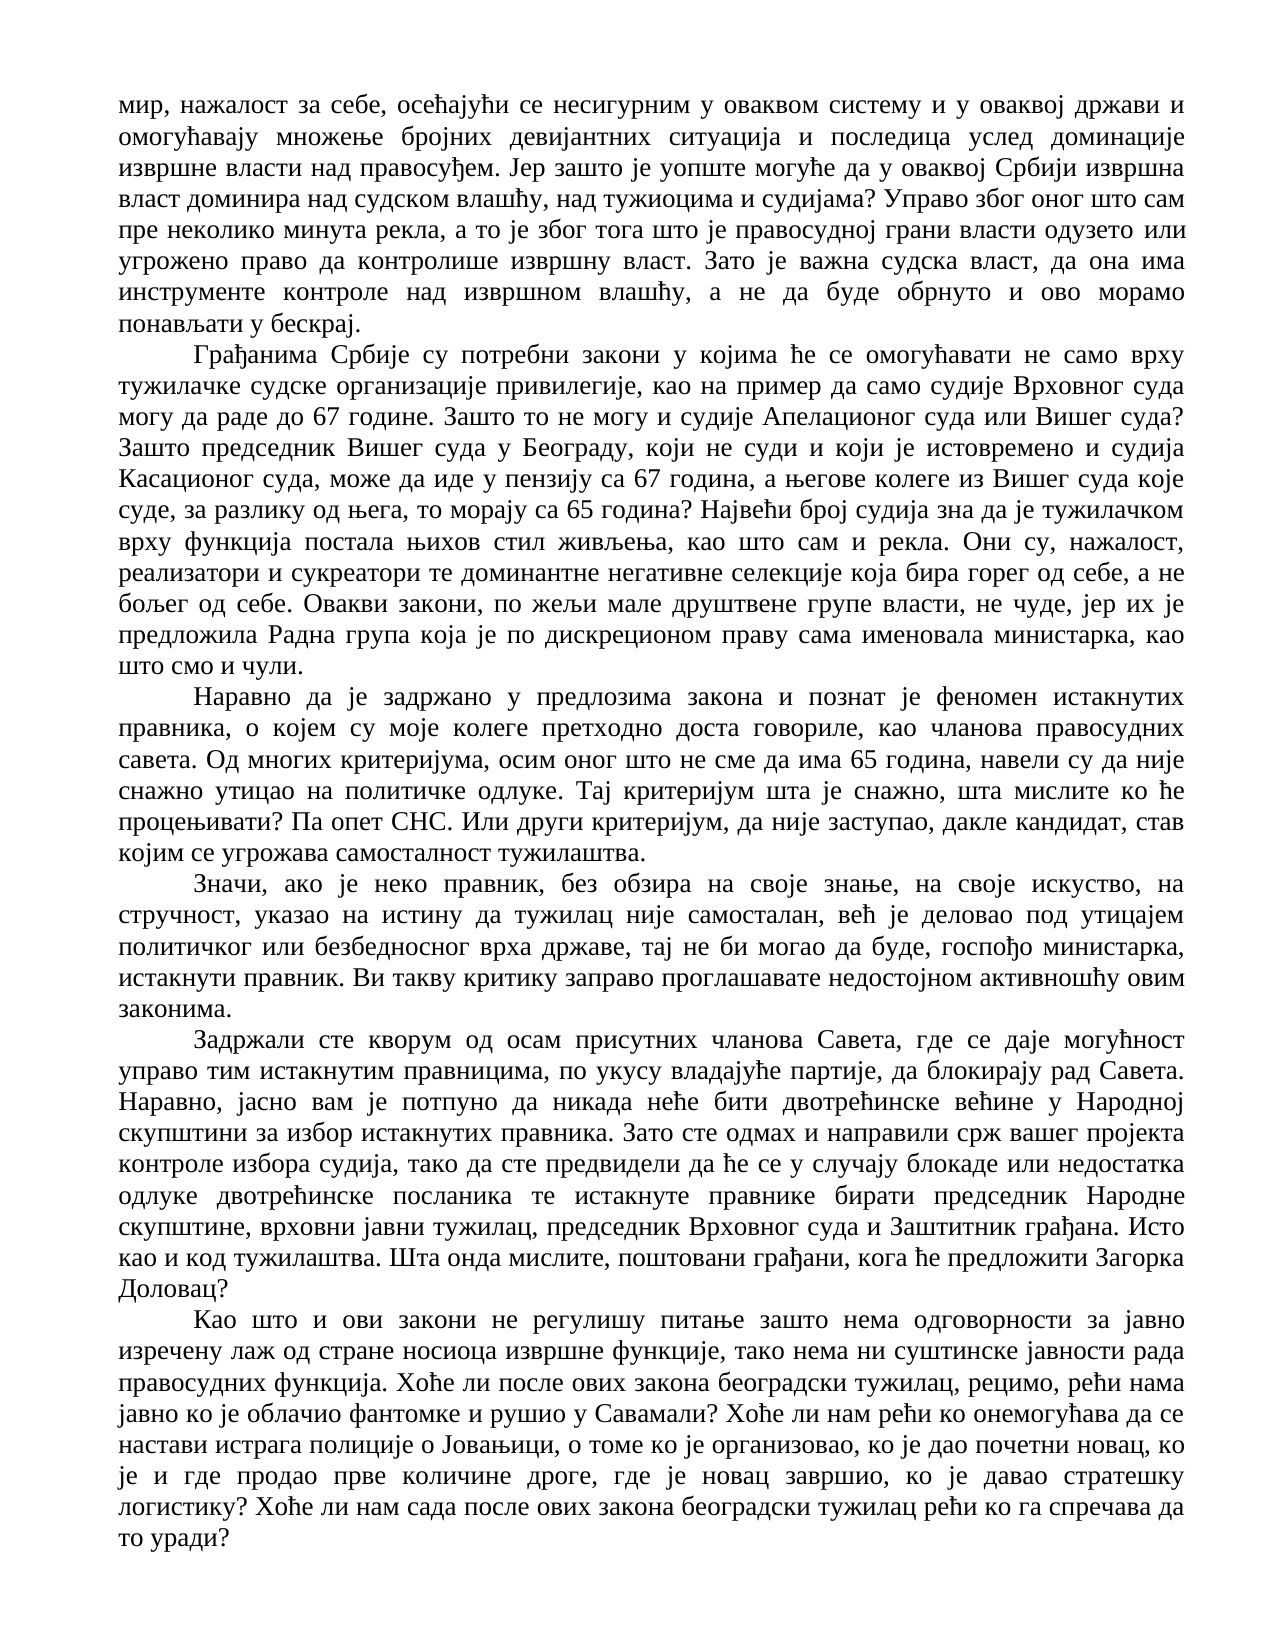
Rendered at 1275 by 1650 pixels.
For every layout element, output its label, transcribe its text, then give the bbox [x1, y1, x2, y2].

text Наравно да је задржано у предлозима закона и познат је феномен истакнутих правника, о којем су моје колеге претходно доста говориле, као чланова правосудних савета. Од многих критеријума, осим оног што не сме да има 65 година, навели су да није снажно утицао на политичке одлуке. Тај критеријум шта је снажно, шта мислите ко ће процењивати? Па опет СНС. Или други критеријум, да није заступао, дакле кандидат, став којим се угрожава самосталност тужилаштва. [118, 680, 1186, 867]
text Задржали сте кворум од осам присутних чланова Савета, где се даје могућност управо тим истакнутим правницима, по укусу владајуће партије, да блокирају рад Савета. Наравно, јасно вам је потпуно да никада неће бити двотрећинске већине у Народној скупштини за избор истакнутих правника. Зато сте одмах и направили срж вашег пројекта контроле избора судија, тако да сте предвидели да ће се у случају блокаде или недостатка одлуке двотрећинске посланика те истакнуте правнике бирати председник Народне скупштине, врховни јавни тужилац, председник Врховног суда и Заштитник грађана. Исто као и код тужилаштва. Шта онда мислите, поштовани грађани, кога ће предложити Загорка Доловац? [118, 1023, 1186, 1303]
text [118, 89, 1186, 338]
text Као што и ови закони не регулишу питање зашто нема одговорности за јавно изречену лаж од стране носиоца извршне функције, тако нема ни суштинске јавности рада правосудних функција. Хоће ли после ових закона београдски тужилац, рецимо, рећи нама јавно ко је облачио фантомке и рушио у Савамали? Хоће ли нам рећи ко онемогућава да се настави истрага полиције о Јовањици, о томе ко је организовао, ко је дао почетни новац, ко је и где продао прве количине дроге, где је новац завршио, ко је давао стратешку логистику? Хоће ли нам сада после ових закона београдски тужилац рећи ко га спречава да то уради? [118, 1303, 1186, 1552]
text Значи, ако је неко правник, без обзира на своје знање, на своје искуство, на стручност, указао на истину да тужилац није самосталан, већ је деловао под утицајем политичког или безбедносног врха државе, тај не би могао да буде, госпођо министарка, истакнути правник. Ви такву критику заправо проглашавате недостојном активношћу овим законима. [118, 867, 1186, 1023]
text Грађанима Србије су потребни закони у којима ће се омогућавати не само врху тужилачке судске организације привилегије, као на пример да само судије Врховног суда могу да раде до 67 године. Зашто то не могу и судије Апелационог суда или Вишег суда? Зашто председник Вишег суда у Београду, који не суди и који је истовремено и судија Касационог суда, може да иде у пензију са 67 година, а његове колеге из Вишег суда које суде, за разлику од њега, то морају са 65 година? Највећи број судија зна да је тужилачком врху функција постала њихов стил живљења, као што сам и рекла. Они су, нажалост, реализатори и сукреатори те доминантне негативне селекције која бира горег од себе, а не бољег од себе. Овакви закони, по жељи мале друштвене групе власти, не чуде, јер их је предложила Радна група која је по дискреционом праву сама именовала министарка, као што смо и чули. [118, 338, 1186, 680]
